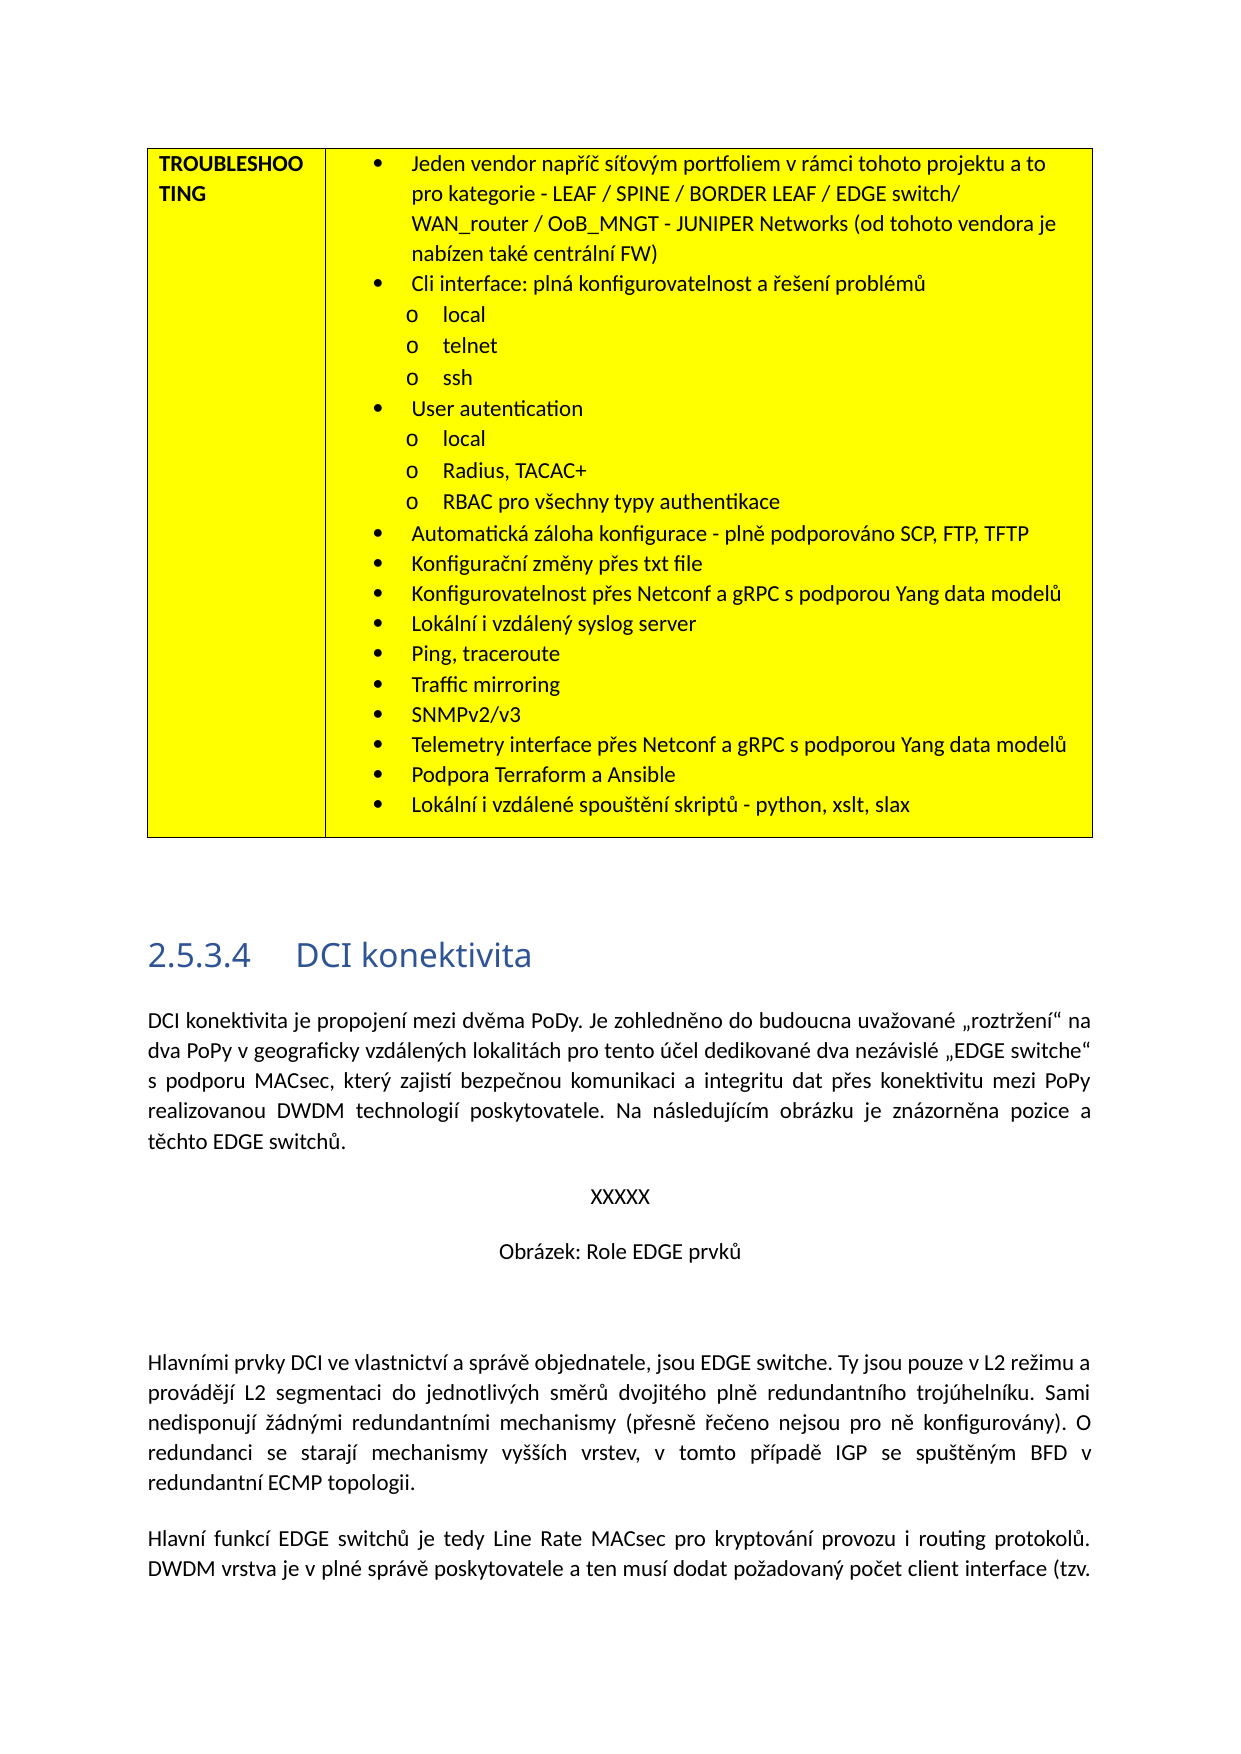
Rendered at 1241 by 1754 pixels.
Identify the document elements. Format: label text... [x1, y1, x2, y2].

subtitle DCI konektivita [148, 932, 1093, 977]
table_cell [326, 149, 1092, 837]
text Hlavními prvky DCI ve vlastnictví a správě objednatele, jsou EDGE switche. Ty jsou pouze v L2 režimu a provádějí L2 segmentaci do jednotlivých směrů dvojitého plně redundantního trojúhelníku. Sami nedisponují žádnými redundantními mechanismy (přesně řečeno nejsou pro ně konfigurovány). O redundanci se starají mechanismy vyšších vrstev, v tomto případě IGP se spuštěným BFD v redundantní ECMP topologii. [148, 1348, 1093, 1497]
text XXXXX [148, 1182, 1093, 1210]
text DCI konektivita je propojení mezi dvěma PoDy. Je zohledněno do budoucna uvažované „roztržení“ na dva PoPy v geograficky vzdálených lokalitách pro tento účel dedikované dva nezávislé „EDGE switche“ s podporu MACsec, který zajistí bezpečnou komunikaci a integritu dat přes konektivitu mezi PoPy realizovanou DWDM technologií poskytovatele. Na následujícím obrázku je znázorněna pozice a těchto EDGE switchů. [148, 1006, 1093, 1155]
text Obrázek: Role EDGE prvků [148, 1237, 1093, 1265]
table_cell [148, 149, 325, 837]
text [148, 1524, 1093, 1582]
